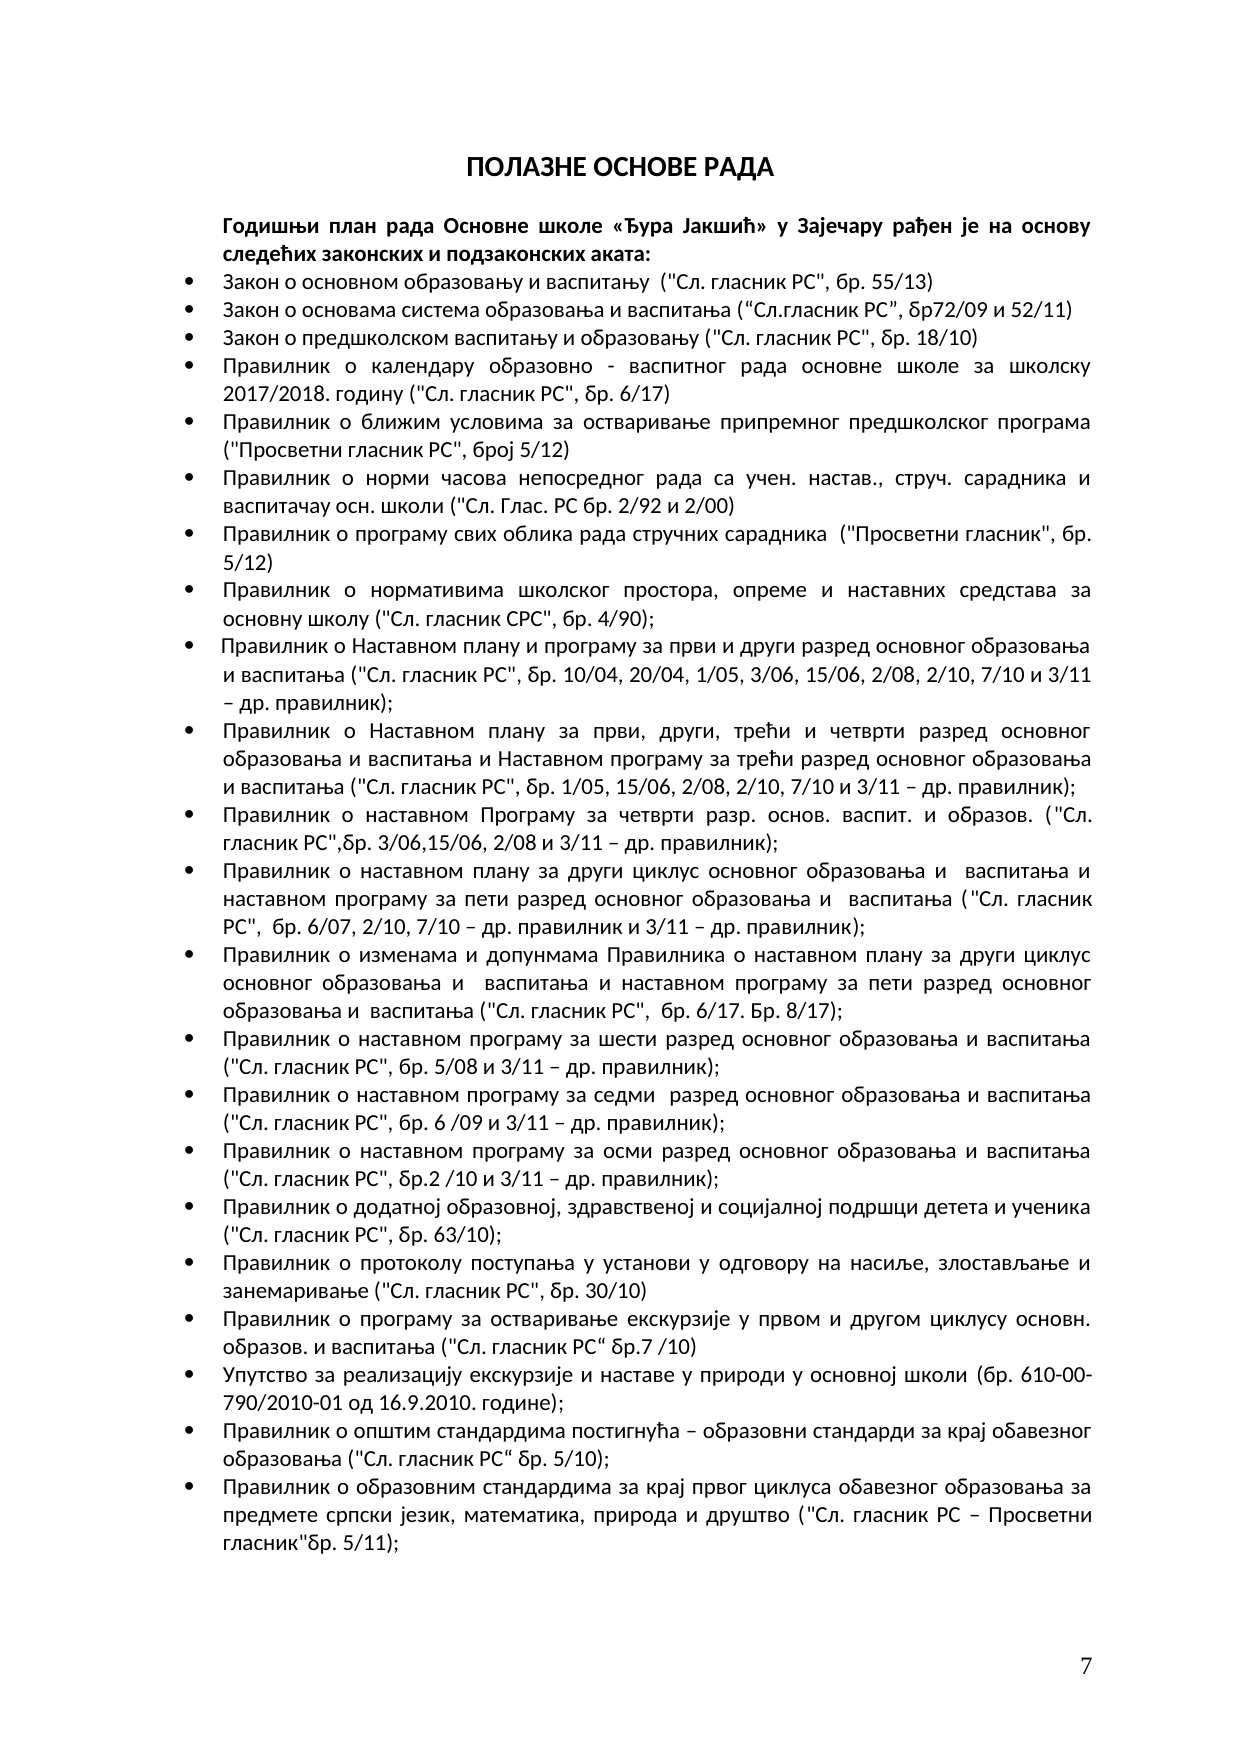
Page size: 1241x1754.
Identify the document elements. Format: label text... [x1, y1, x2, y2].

list Правилник о програму за остваривање екскурзије у првом и другом циклусу основн. образов. и васпитања ("Сл. гласник РС“ бр.7 /10) [185, 1304, 1092, 1360]
list Правилник о наставном програму за седми разред основног образовања и васпитања ("Сл. гласник РС", бр. 6 /09 и 3/11 – др. правилник); [185, 1080, 1092, 1136]
list Правилник о календару образовно - васпитног рада основне школе за школску 2017/2018. годину ("Сл. гласник РС", бр. 6/17) [185, 351, 1092, 407]
list Правилник о образовним стандардима за крај првог циклуса обавезног образовања за предмете српски језик, математика, природа и друштво ("Сл. гласник РС – Просветни гласник"бр. 5/11); [185, 1472, 1092, 1556]
list Закон о основама система образовања и васпитања (“Сл.гласник РС”, бр72/09 и 52/11) [185, 295, 1092, 323]
list Правилник о ближим условима за остваривање припремног предшколског програма ("Просветни гласник РС", број 5/12) [185, 407, 1092, 463]
list Правилник о наставном програму за осми разред основног образовања и васпитања ("Сл. гласник РС", бр.2 /10 и 3/11 – др. правилник); [185, 1136, 1092, 1192]
list Правилник о програму свих облика рада стручних сарадника ("Просветни гласник", бр. 5/12) [185, 519, 1092, 576]
list Правилник о општим стандардима постигнућа – образовни стандарди за крај обавезног образовања ("Сл. гласник РС“ бр. 5/10); [185, 1416, 1092, 1472]
list Годишњи план рада Основне школе «Ђура Јакшић» у Зајечару рађен је на основу следећих законских и подзаконских аката: [223, 211, 1092, 267]
list Правилник о наставном програму за шести разред основног образовања и васпитања ("Сл. гласник РС", бр. 5/08 и 3/11 – др. правилник); [185, 1024, 1092, 1080]
list Правилник о наставном плану за други циклус основног образовања и васпитања и наставном програму за пети разред основног образовања и васпитања ("Сл. гласник РС", бр. 6/07, 2/10, 7/10 – др. правилник и 3/11 – др. правилник); [185, 856, 1092, 940]
list Правилник о нормативима школског простора, опреме и наставних средстава за основну школу ("Сл. гласник СРС", бр. 4/90); [185, 576, 1092, 632]
list Правилник о додатној образовној, здравственој и социјалној подршци детета и ученика ("Сл. гласник РС", бр. 63/10); [185, 1192, 1092, 1248]
list Закон о предшколском васпитању и образовању ("Сл. гласник РС", бр. 18/10) [185, 323, 1092, 351]
list Правилник о изменама и допунмама Правилника о наставном плану за други циклус основног образовања и васпитања и наставном програму за пети разред основног образовања и васпитања ("Сл. гласник РС", бр. 6/17. Бр. 8/17); [185, 940, 1092, 1024]
text ПОЛАЗНЕ ОСНОВЕ РАДА [148, 148, 1092, 183]
list Закон о основном образовању и васпитању ("Сл. гласник РС", бр. 55/13) [185, 267, 1092, 295]
list Правилник о протоколу поступања у установи у одговору на насиље, злостављање и занемаривање ("Сл. гласник РС", бр. 30/10) [185, 1248, 1092, 1304]
list Правилник о Наставном плану за први, други, трећи и четврти разред основног образовања и васпитања и Наставном програму за трећи разред основног образовања и васпитања ("Сл. гласник РС", бр. 1/05, 15/06, 2/08, 2/10, 7/10 и 3/11 – др. правилник); [185, 716, 1092, 800]
list Упутство за реализацију екскурзије и наставе у природи у основној школи (бр. 610-00-790/2010-01 од 16.9.2010. године); [185, 1360, 1092, 1416]
list Правилник о наставном Програму за четврти разр. основ. васпит. и образов. ("Сл. гласник РС",бр. 3/06,15/06, 2/08 и 3/11 – др. правилник); [185, 800, 1092, 856]
list Правилник о норми часова непосредног рада са учен. настав., струч. сарадника и васпитачау осн. школи ("Сл. Глас. РС бр. 2/92 и 2/00) [185, 463, 1092, 519]
list Правилник о Наставном плану и програму за први и други разред основног образовања и васпитања ("Сл. гласник РС", бр. 10/04, 20/04, 1/05, 3/06, 15/06, 2/08, 2/10, 7/10 и 3/11 – др. правилник); [185, 632, 1092, 716]
